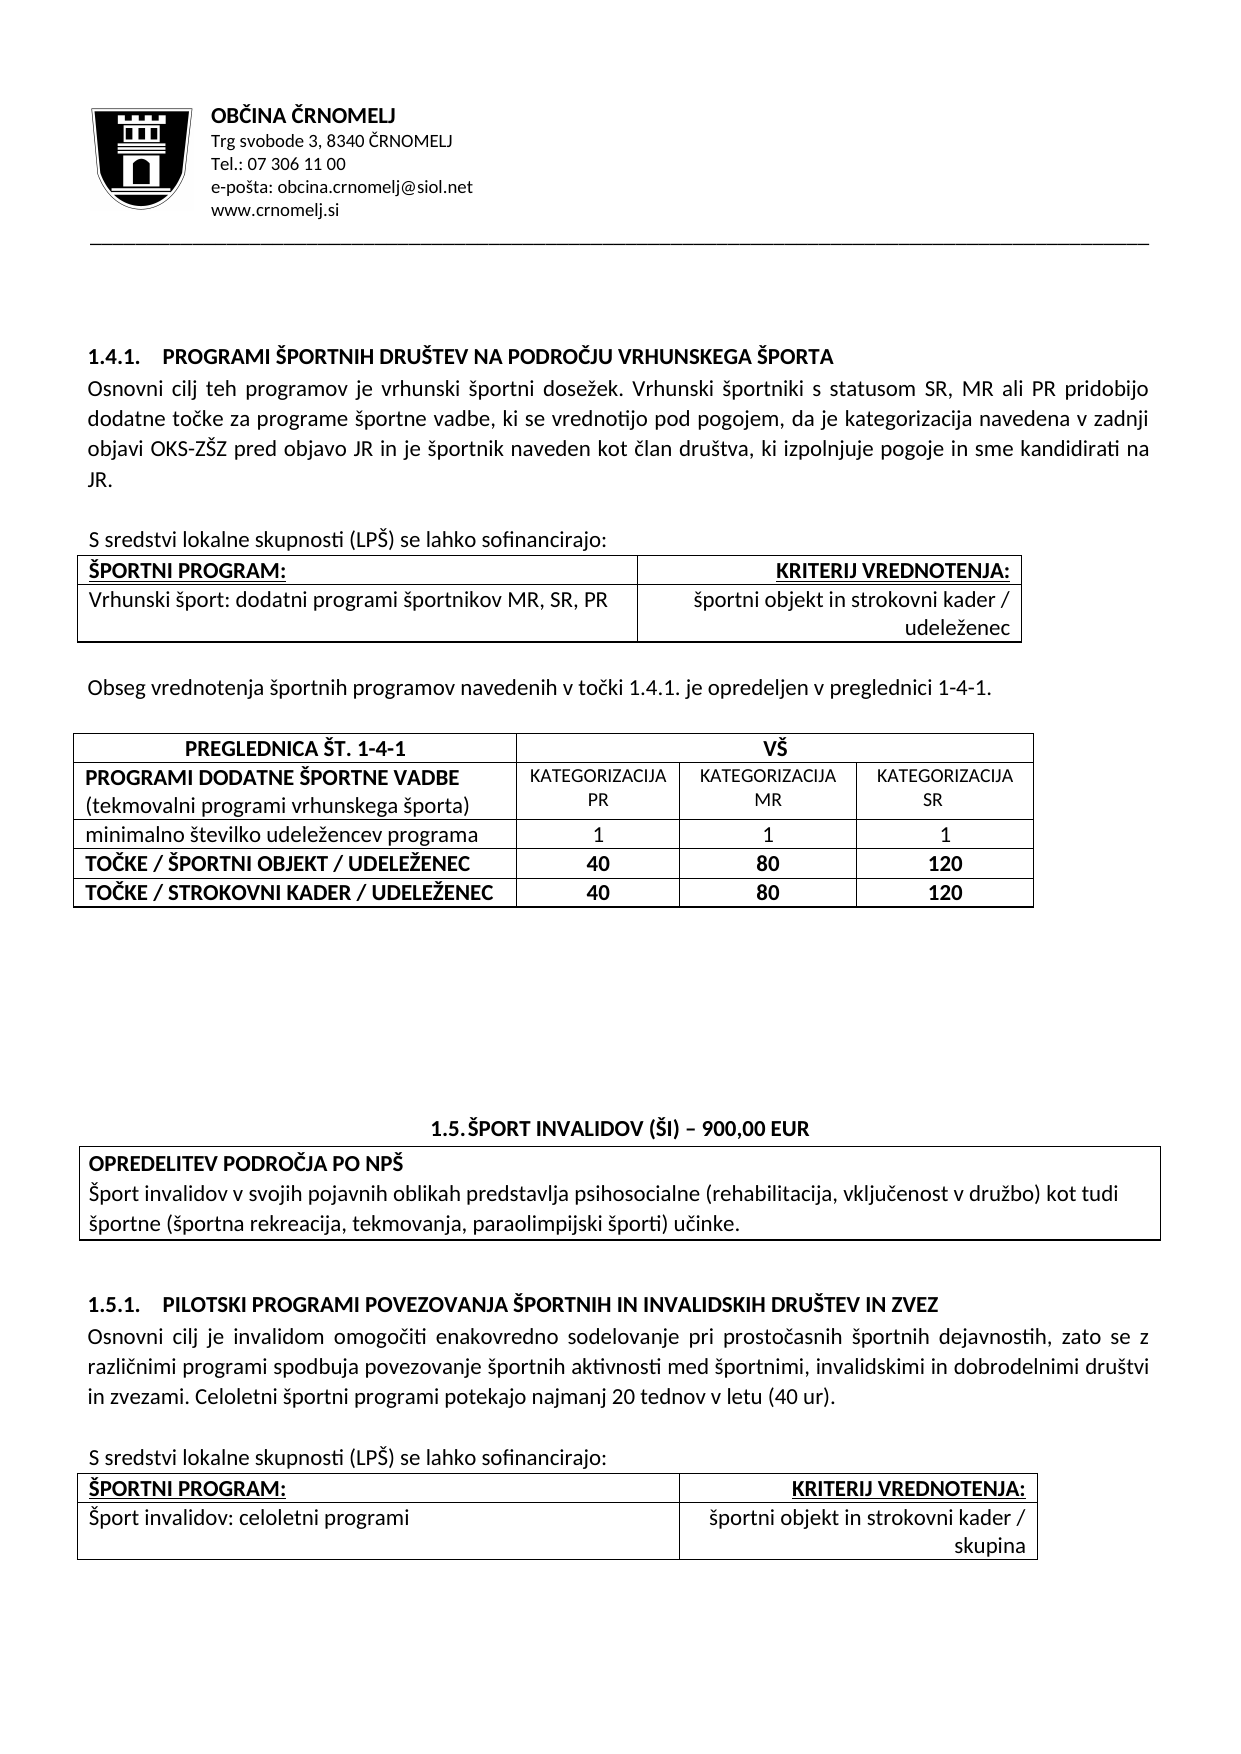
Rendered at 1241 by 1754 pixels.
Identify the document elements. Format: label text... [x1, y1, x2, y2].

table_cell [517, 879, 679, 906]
text Osnovni cilj teh programov je vrhunski športni dosežek. Vrhunski športniki s statusom SR, MR ali PR pridobijo dodatne točke za programe športne vadbe, ki se vrednotijo pod pogojem, da je kategorizacija navedena v zadnji objavi OKS-ZŠZ pred objavo JR in je športnik naveden kot član društva, ki izpolnjuje pogoje in sme kandidirati na JR. [87, 374, 1152, 493]
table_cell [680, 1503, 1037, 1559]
list PILOTSKI PROGRAMI POVEZOVANJA ŠPORTNIH IN INVALIDSKIH DRUŠTEV IN ZVEZ [87, 1290, 1152, 1318]
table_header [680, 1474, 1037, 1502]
text S sredstvi lokalne skupnosti (LPŠ) se lahko sofinancirajo: [89, 1443, 1152, 1471]
picture [90, 107, 194, 211]
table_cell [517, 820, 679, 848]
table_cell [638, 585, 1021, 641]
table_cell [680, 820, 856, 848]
list PROGRAMI ŠPORTNIH DRUŠTEV NA PODROČJU VRHUNSKEGA ŠPORTA [87, 342, 1152, 370]
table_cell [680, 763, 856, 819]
text Obseg vrednotenja športnih programov navedenih v točki 1.4.1. je opredeljen v preglednici 1-4-1. [87, 673, 1152, 701]
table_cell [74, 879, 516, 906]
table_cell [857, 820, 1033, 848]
text OPREDELITEV PODROČJA PO NPŠ [80, 1147, 1160, 1176]
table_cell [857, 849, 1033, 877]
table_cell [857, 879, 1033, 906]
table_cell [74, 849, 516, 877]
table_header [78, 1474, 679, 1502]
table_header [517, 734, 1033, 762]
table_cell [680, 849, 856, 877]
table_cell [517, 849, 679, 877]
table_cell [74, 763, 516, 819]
text Osnovni cilj je invalidom omogočiti enakovredno sodelovanje pri prostočasnih športnih dejavnostih, zato se z različnimi programi spodbuja povezovanje športnih aktivnosti med športnimi, invalidskimi in dobrodelnimi društvi in zvezami. Celoletni športni programi potekajo najmanj 20 tednov v letu (40 ur). [87, 1322, 1152, 1410]
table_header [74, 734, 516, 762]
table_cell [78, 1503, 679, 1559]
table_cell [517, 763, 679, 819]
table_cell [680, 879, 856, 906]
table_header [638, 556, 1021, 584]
list ŠPORT INVALIDOV (ŠI) – 900,00 EUR [89, 1114, 1152, 1142]
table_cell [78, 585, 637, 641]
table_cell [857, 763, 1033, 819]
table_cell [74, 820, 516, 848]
text Šport invalidov v svojih pojavnih oblikah predstavlja psihosocialne (rehabilitacija, vključenost v družbo) kot tudi športne (športna rekreacija, tekmovanja, paraolimpijski športi) učinke. [80, 1176, 1160, 1239]
text S sredstvi lokalne skupnosti (LPŠ) se lahko sofinancirajo: [89, 525, 1152, 553]
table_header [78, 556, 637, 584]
